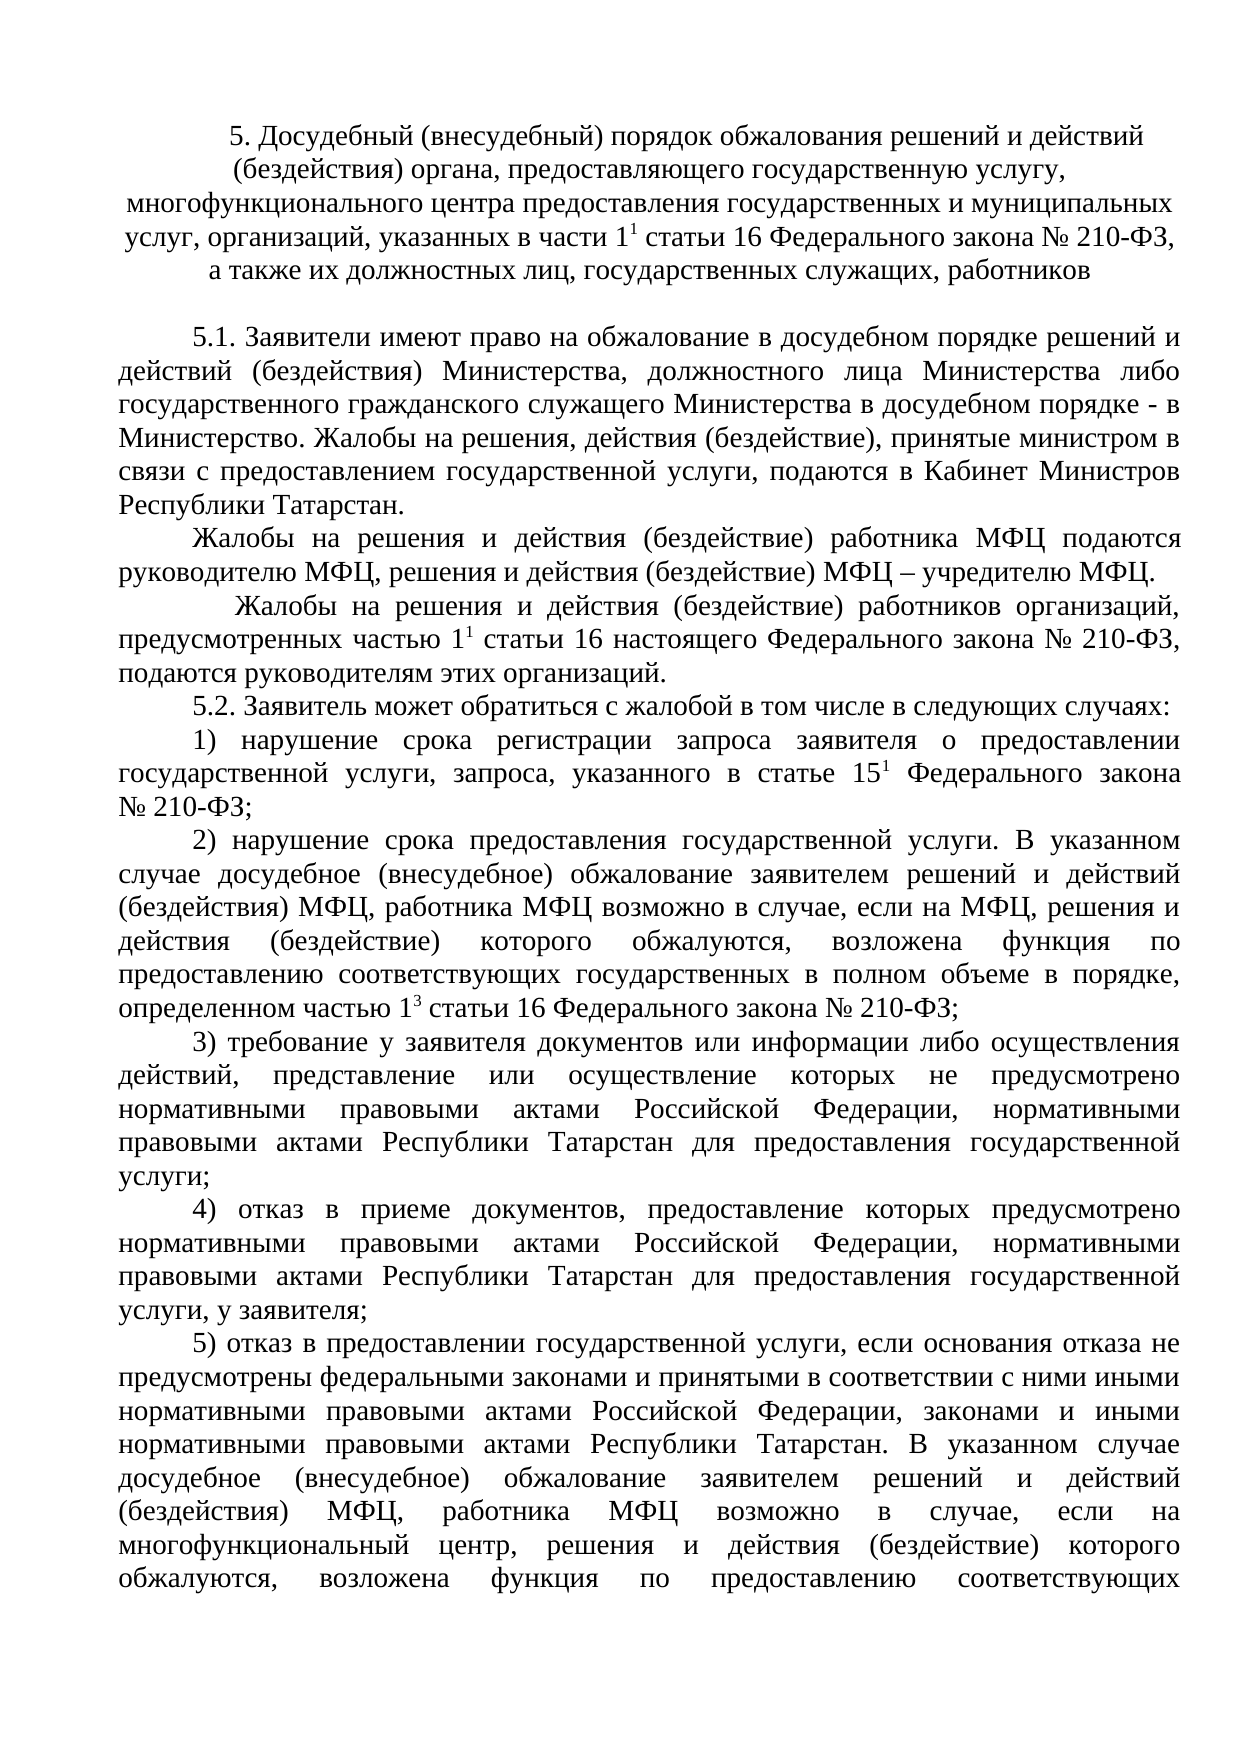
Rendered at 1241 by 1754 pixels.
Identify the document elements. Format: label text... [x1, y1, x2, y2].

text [118, 1326, 1181, 1594]
text 5. Досудебный (внесудебный) порядок обжалования решений и действий (бездействия) органа, предоставляющего государственную услугу, многофункционального центра предоставления государственных и муниципальных услуг, организаций, указанных в части 11 статьи 16 Федерального закона № 210-ФЗ, а также их должностных лиц, государственных служащих, работников [118, 118, 1181, 286]
text Жалобы на решения и действия (бездействие) работника МФЦ подаются руководителю МФЦ, решения и действия (бездействие) МФЦ – учредителю МФЦ. [118, 521, 1181, 588]
text 4) отказ в приеме документов, предоставление которых предусмотрено нормативными правовыми актами Российской Федерации, нормативными правовыми актами Республики Татарстан для предоставления государственной услуги, у заявителя; [118, 1191, 1181, 1326]
text 5.1. Заявители имеют право на обжалование в досудебном порядке решений и действий (бездействия) Министерства, должностного лица Министерства либо государственного гражданского служащего Министерства в досудебном порядке - в Министерство. Жалобы на решения, действия (бездействие), принятые министром в связи с предоставлением государственной услуги, подаются в Кабинет Министров Республики Татарстан. [118, 319, 1181, 521]
text 2) нарушение срока предоставления государственной услуги. В указанном случае досудебное (внесудебное) обжалование заявителем решений и действий (бездействия) МФЦ, работника МФЦ возможно в случае, если на МФЦ, решения и действия (бездействие) которого обжалуются, возложена функция по предоставлению соответствующих государственных в полном объеме в порядке, определенном частью 13 статьи 16 Федерального закона № 210-ФЗ; [118, 822, 1181, 1024]
text Жалобы на решения и действия (бездействие) работников организаций, предусмотренных частью 11 статьи 16 настоящего Федерального закона № 210-ФЗ, подаются руководителям этих организаций. [118, 588, 1181, 688]
text 3) требование у заявителя документов или информации либо осуществления действий, представление или осуществление которых не предусмотрено нормативными правовыми актами Российской Федерации, нормативными правовыми актами Республики Татарстан для предоставления государственной услуги; [118, 1024, 1181, 1191]
text 5.2. Заявитель может обратиться с жалобой в том числе в следующих случаях: [118, 688, 1181, 722]
text 1) нарушение срока регистрации запроса заявителя о предоставлении государственной услуги, запроса, указанного в статье 151 Федерального закона № 210-ФЗ; [118, 722, 1181, 822]
